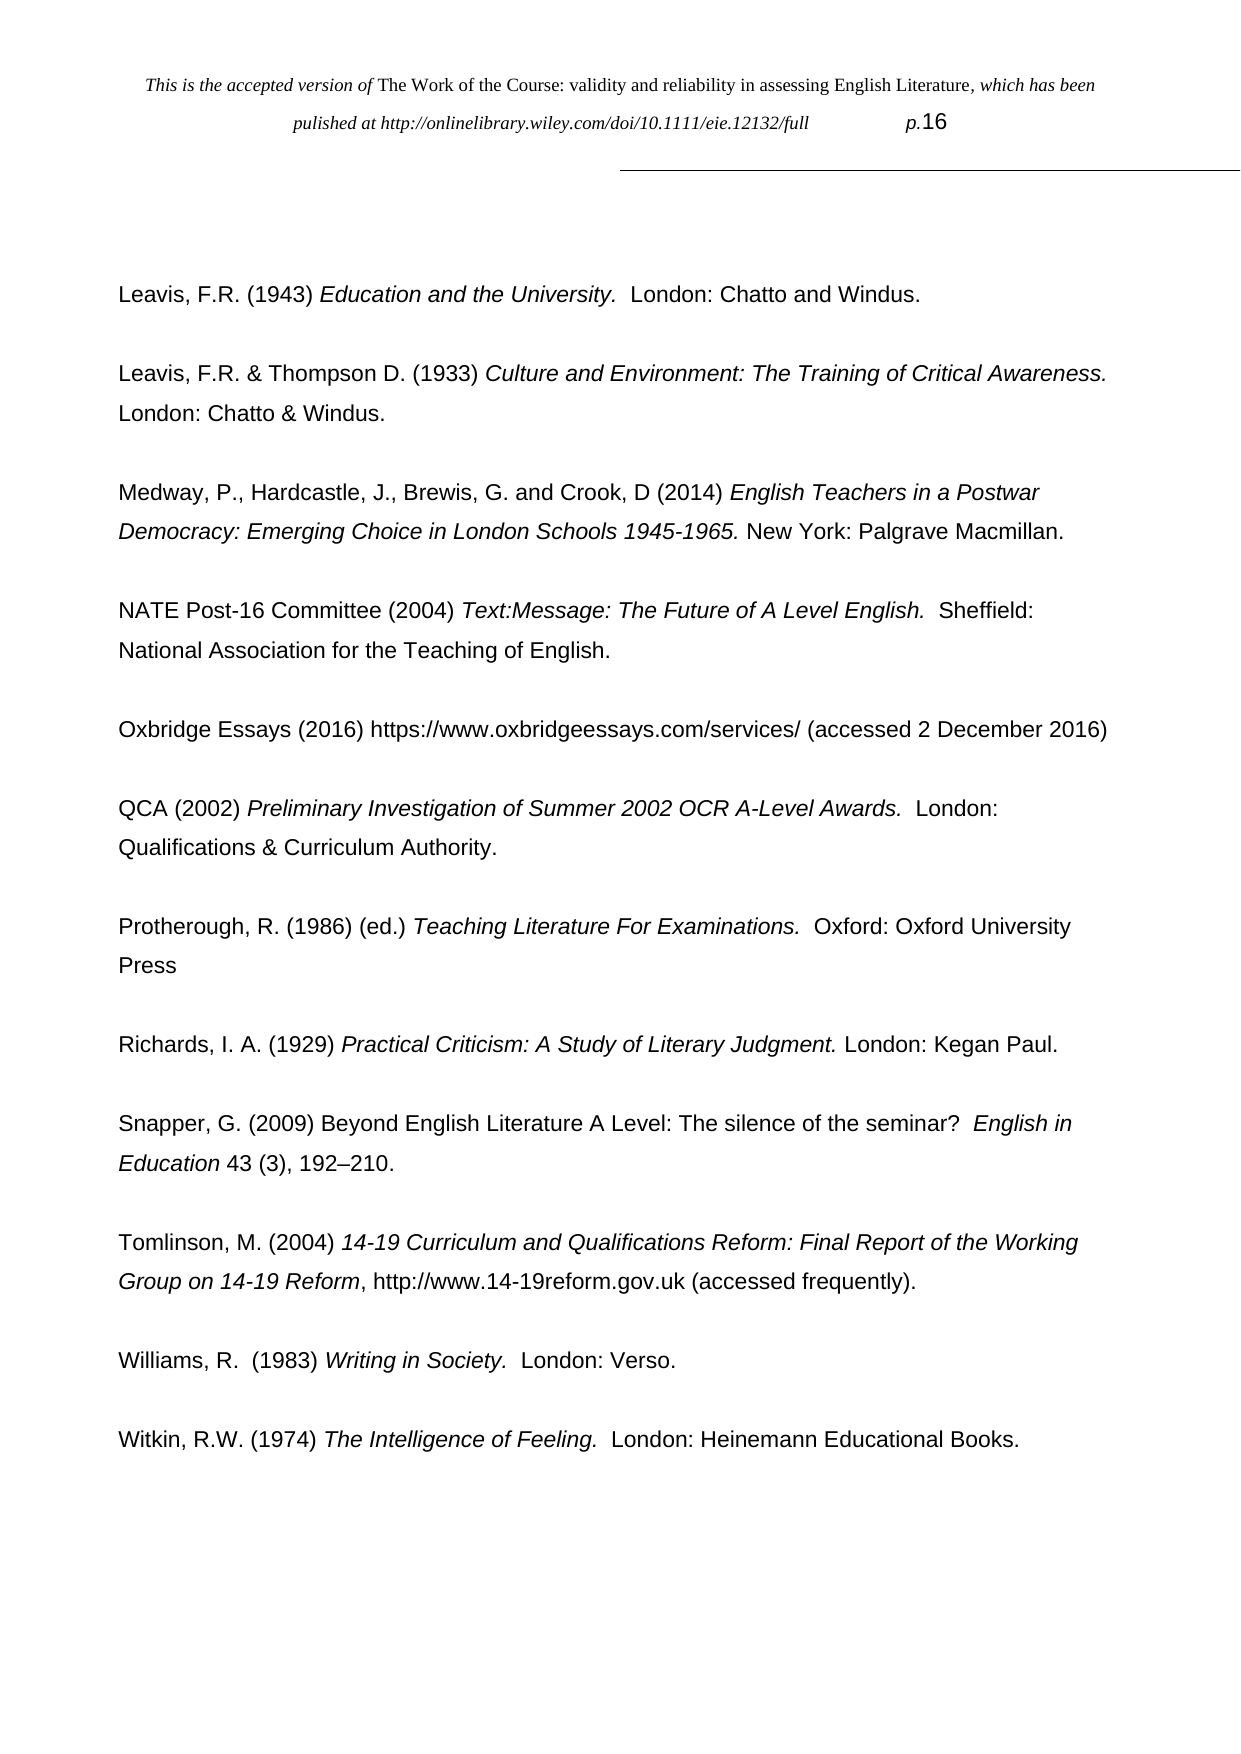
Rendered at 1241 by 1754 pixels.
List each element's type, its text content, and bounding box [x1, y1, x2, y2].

text Leavis, F.R. & Thompson D. (1933) Culture and Environment: The Training of Critical Awareness. London: Chatto & Windus. [118, 360, 1122, 426]
text Witkin, R.W. (1974) The Intelligence of Feeling. London: Heinemann Educational Books. [118, 1426, 1122, 1453]
text Protherough, R. (1986) (ed.) Teaching Literature For Examinations. Oxford: Oxford University Press [118, 913, 1122, 979]
text Leavis, F.R. (1943) Education and the University. London: Chatto and Windus. [118, 281, 1122, 308]
text Richards, I. A. (1929) Practical Criticism: A Study of Literary Judgment. London: Kegan Paul. [118, 1031, 1122, 1058]
text Snapper, G. (2009) Beyond English Literature A Level: The silence of the seminar? English in Education 43 (3), 192–210. [118, 1110, 1122, 1176]
text Oxbridge Essays (2016) https://www.oxbridgeessays.com/services/ (accessed 2 December 2016) [118, 716, 1122, 742]
text Williams, R. (1983) Writing in Society. London: Verso. [118, 1347, 1122, 1374]
text QCA (2002) Preliminary Investigation of Summer 2002 OCR A-Level Awards. London: Qualifications & Curriculum Authority. [118, 794, 1122, 860]
text Medway, P., Hardcastle, J., Brewis, G. and Crook, D (2014) English Teachers in a Postwar Democracy: Emerging Choice in London Schools 1945-1965. New York: Palgrave Macmillan. [118, 479, 1122, 544]
text NATE Post-16 Committee (2004) Text:Message: The Future of A Level English. Sheffield: National Association for the Teaching of English. [118, 597, 1122, 663]
text Tomlinson, M. (2004) 14-19 Curriculum and Qualifications Reform: Final Report of the Working Group on 14-19 Reform, http://www.14-19reform.gov.uk (accessed frequently). [118, 1229, 1122, 1295]
